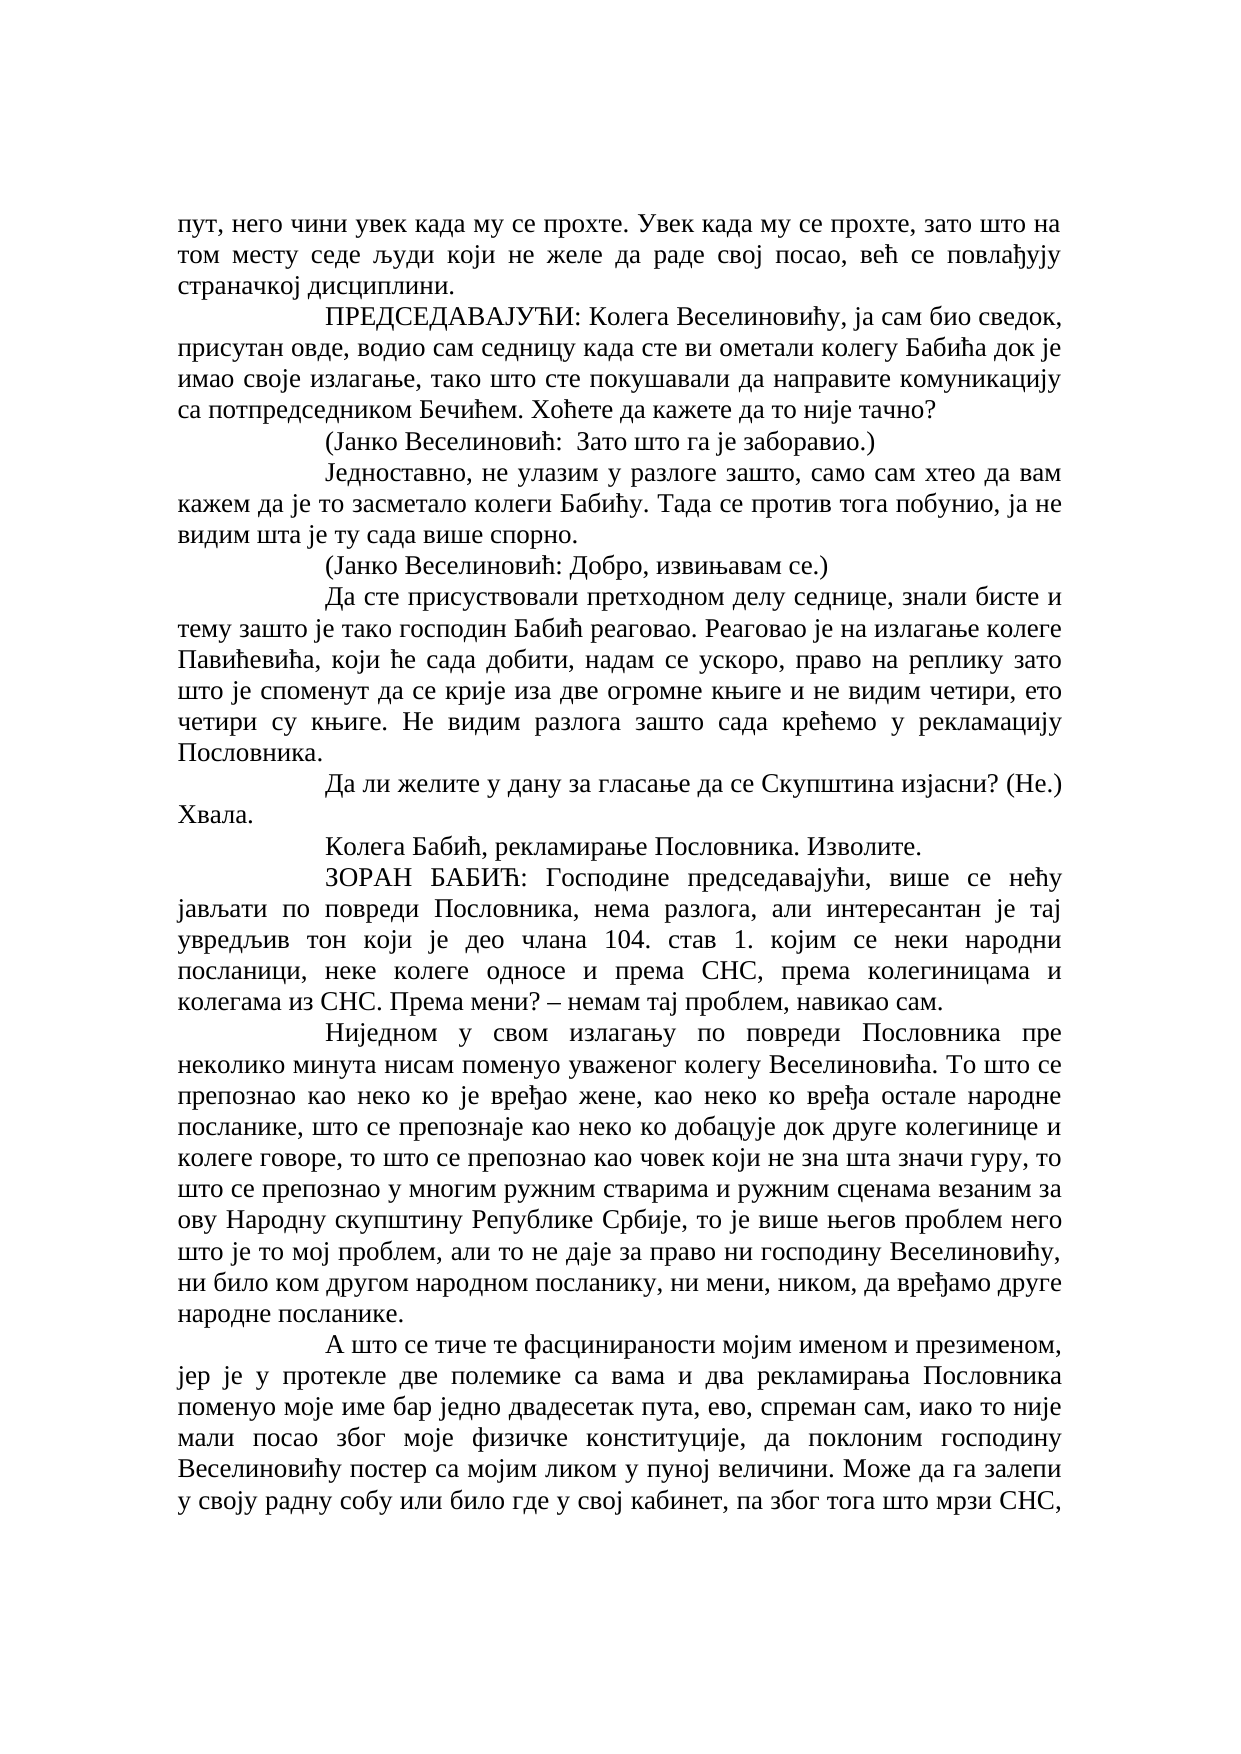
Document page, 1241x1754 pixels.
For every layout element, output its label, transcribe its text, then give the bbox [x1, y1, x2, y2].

text ЗОРАН БАБИЋ: Господине председавајући, више се нећу јављати по повреди Пословника, нема разлога, али интересантан је тај увредљив тон који је део члана 104. став 1. којим се неки народни посланици, неке колеге односе и према СНС, према колегиницама и колегама из СНС. Према мени? – немам тај проблем, навикао сам. [177, 861, 1063, 1017]
text (Јанко Веселиновић: Добро, извињавам се.) [177, 549, 1063, 581]
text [177, 207, 1063, 300]
text ПРЕДСЕДАВАЈУЋИ: Колега Веселиновићу, ја сам био сведок, присутан овде, водио сам седницу када сте ви ометали колегу Бабића док је имао своје излагање, тако што сте покушавали да направите комуникацију са потпредседником Бечићем. Хоћете да кажете да то није тачно? [177, 300, 1063, 425]
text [177, 1328, 1063, 1515]
text Колега Бабић, рекламирање Пословника. Изволите. [177, 830, 1063, 861]
text (Јанко Веселиновић: Зато што га је заборавио.) [177, 425, 1063, 456]
text Да сте присуствовали претходном делу седнице, знали бисте и тему зашто је тако господин Бабић реаговао. Реаговао је на излагање колеге Павићевића, који ће сада добити, надам се ускоро, право на реплику зато што је споменут да се крије иза две огромне књиге и не видим четири, ето четири су књиге. Не видим разлога зашто сада крећемо у рекламацију Пословника. [177, 581, 1063, 767]
text Једноставно, не улазим у разлоге зашто, само сам хтео да вам кажем да је то засметало колеги Бабићу. Тада се против тога побунио, ја не видим шта је ту сада више спорно. [177, 456, 1063, 549]
text Да ли желите у дану за гласање да се Скупштина изјасни? (Не.) Хвала. [177, 767, 1063, 830]
text Ниједном у свом излагању по повреди Пословника пре неколико минута нисам поменуо уваженог колегу Веселиновића. То што се препознао као неко ко је вређао жене, као неко ко вређа остале народне посланике, што се препознаје као неко ко добацује док друге колегинице и колеге говоре, то што се препознао као човек који не зна шта значи гуру, то што се препознао у многим ружним стварима и ружним сценама везаним за ову Народну скупштину Републике Србије, то је више његов проблем него што је то мој проблем, али то не даје за право ни господину Веселиновићу, ни било ком другом народном посланику, ни мени, ником, да вређамо друге народне посланике. [177, 1017, 1063, 1328]
